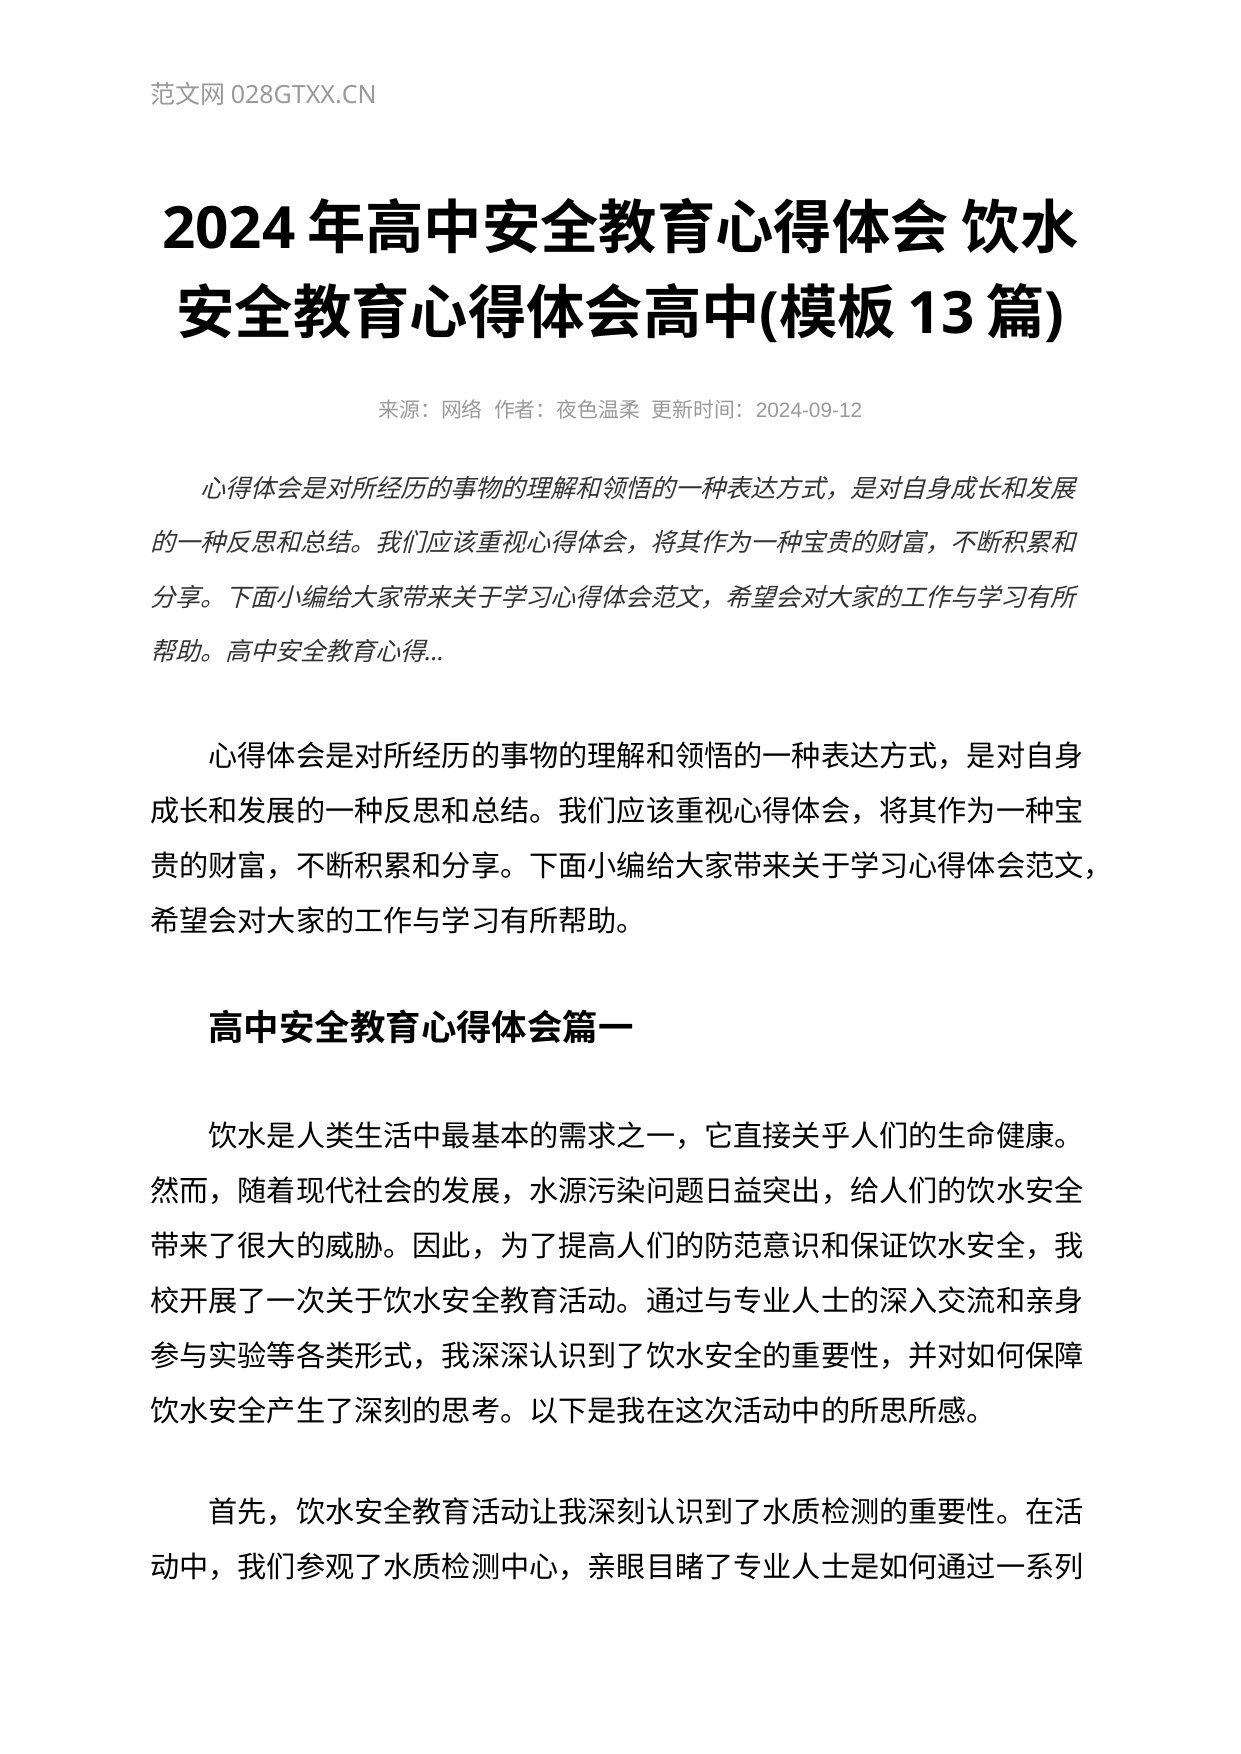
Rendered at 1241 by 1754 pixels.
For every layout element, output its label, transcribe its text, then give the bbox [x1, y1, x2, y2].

text 饮水是人类生活中最基本的需求之一，它直接关乎人们的生命健康。然而，随着现代社会的发展，水源污染问题日益突出，给人们的饮水安全带来了很大的威胁。因此，为了提高人们的防范意识和保证饮水安全，我校开展了一次关于饮水安全教育活动。通过与专业人士的深入交流和亲身参与实验等各类形式，我深深认识到了饮水安全的重要性，并对如何保障饮水安全产生了深刻的思考。以下是我在这次活动中的所思所感。 [150, 1113, 1090, 1429]
text 心得体会是对所经历的事物的理解和领悟的一种表达方式，是对自身成长和发展的一种反思和总结。我们应该重视心得体会，将其作为一种宝贵的财富，不断积累和分享。下面小编给大家带来关于学习心得体会范文，希望会对大家的工作与学习有所帮助。 [150, 733, 1090, 940]
text 高中安全教育心得体会篇一 [150, 999, 1090, 1051]
text 心得体会是对所经历的事物的理解和领悟的一种表达方式，是对自身成长和发展的一种反思和总结。我们应该重视心得体会，将其作为一种宝贵的财富，不断积累和分享。下面小编给大家带来关于学习心得体会范文，希望会对大家的工作与学习有所帮助。高中安全教育心得... [150, 468, 1090, 668]
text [150, 1489, 1090, 1586]
subtitle 2024年高中安全教育心得体会 饮水安全教育心得体会高中(模板13篇) [150, 181, 1090, 351]
text 来源：网络 作者：夜色温柔 更新时间：2024-09-12 [150, 398, 1090, 422]
